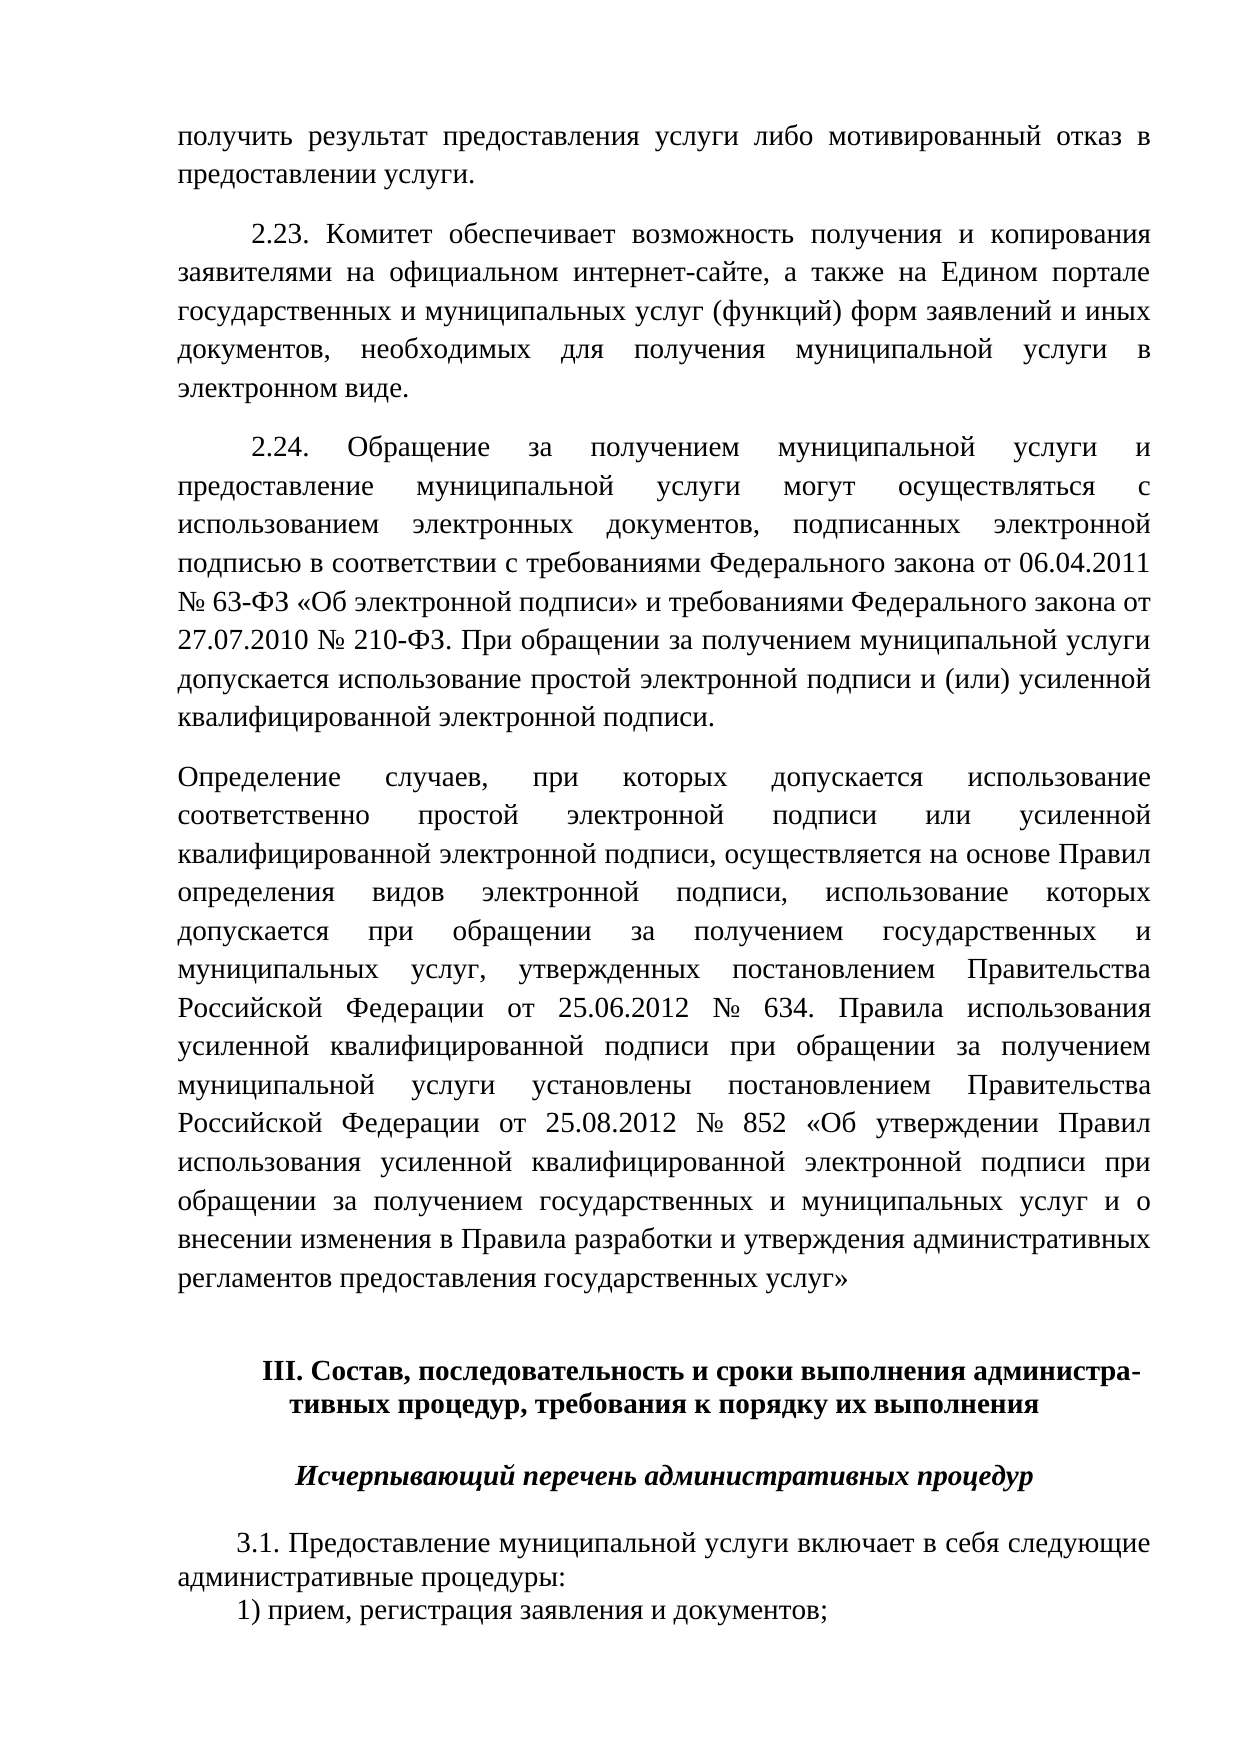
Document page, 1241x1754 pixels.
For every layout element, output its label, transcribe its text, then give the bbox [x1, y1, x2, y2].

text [177, 118, 1152, 190]
text Исчерпывающий перечень административных процедур [177, 1458, 1152, 1492]
text III. Состав, последовательность и сроки выполнения административных процедур, требования к порядку их выполнения [177, 1353, 1152, 1420]
text 2.23. Комитет обеспечивает возможность получения и копирования заявителями на официальном интернет-сайте, а также на Едином портале государственных и муниципальных услуг (функций) форм заявлений и иных документов, необходимых для получения муниципальной услуги в электронном виде. [177, 216, 1152, 404]
text 2.24. Обращение за получением муниципальной услуги и предоставление муниципальной услуги могут осуществляться с использованием электронных документов, подписанных электронной подписью в соответствии с требованиями Федерального закона от 06.04.2011 № 63-ФЗ «Об электронной подписи» и требованиями Федерального закона от 27.07.2010 № 210-ФЗ. При обращении за получением муниципальной услуги допускается использование простой электронной подписи и (или) усиленной квалифицированной электронной подписи. [177, 429, 1152, 733]
text 3.1. Предоставление муниципальной услуги включает в себя следующие административные процедуры: [177, 1525, 1152, 1592]
text Определение случаев, при которых допускается использование соответственно простой электронной подписи или усиленной квалифицированной электронной подписи, осуществляется на основе Правил определения видов электронной подписи, использование которых допускается при обращении за получением государственных и муниципальных услуг, утвержденных постановлением Правительства Российской Федерации от 25.06.2012 № 634. Правила использования усиленной квалифицированной подписи при обращении за получением муниципальной услуги установлены постановлением Правительства Российской Федерации от 25.08.2012 № 852 «Об утверждении Правил использования усиленной квалифицированной электронной подписи при обращении за получением государственных и муниципальных услуг и о внесении изменения в Правила разработки и утверждения административных регламентов предоставления государственных услуг» [177, 759, 1152, 1293]
text 1) прием, регистрация заявления и документов; [177, 1592, 1152, 1626]
